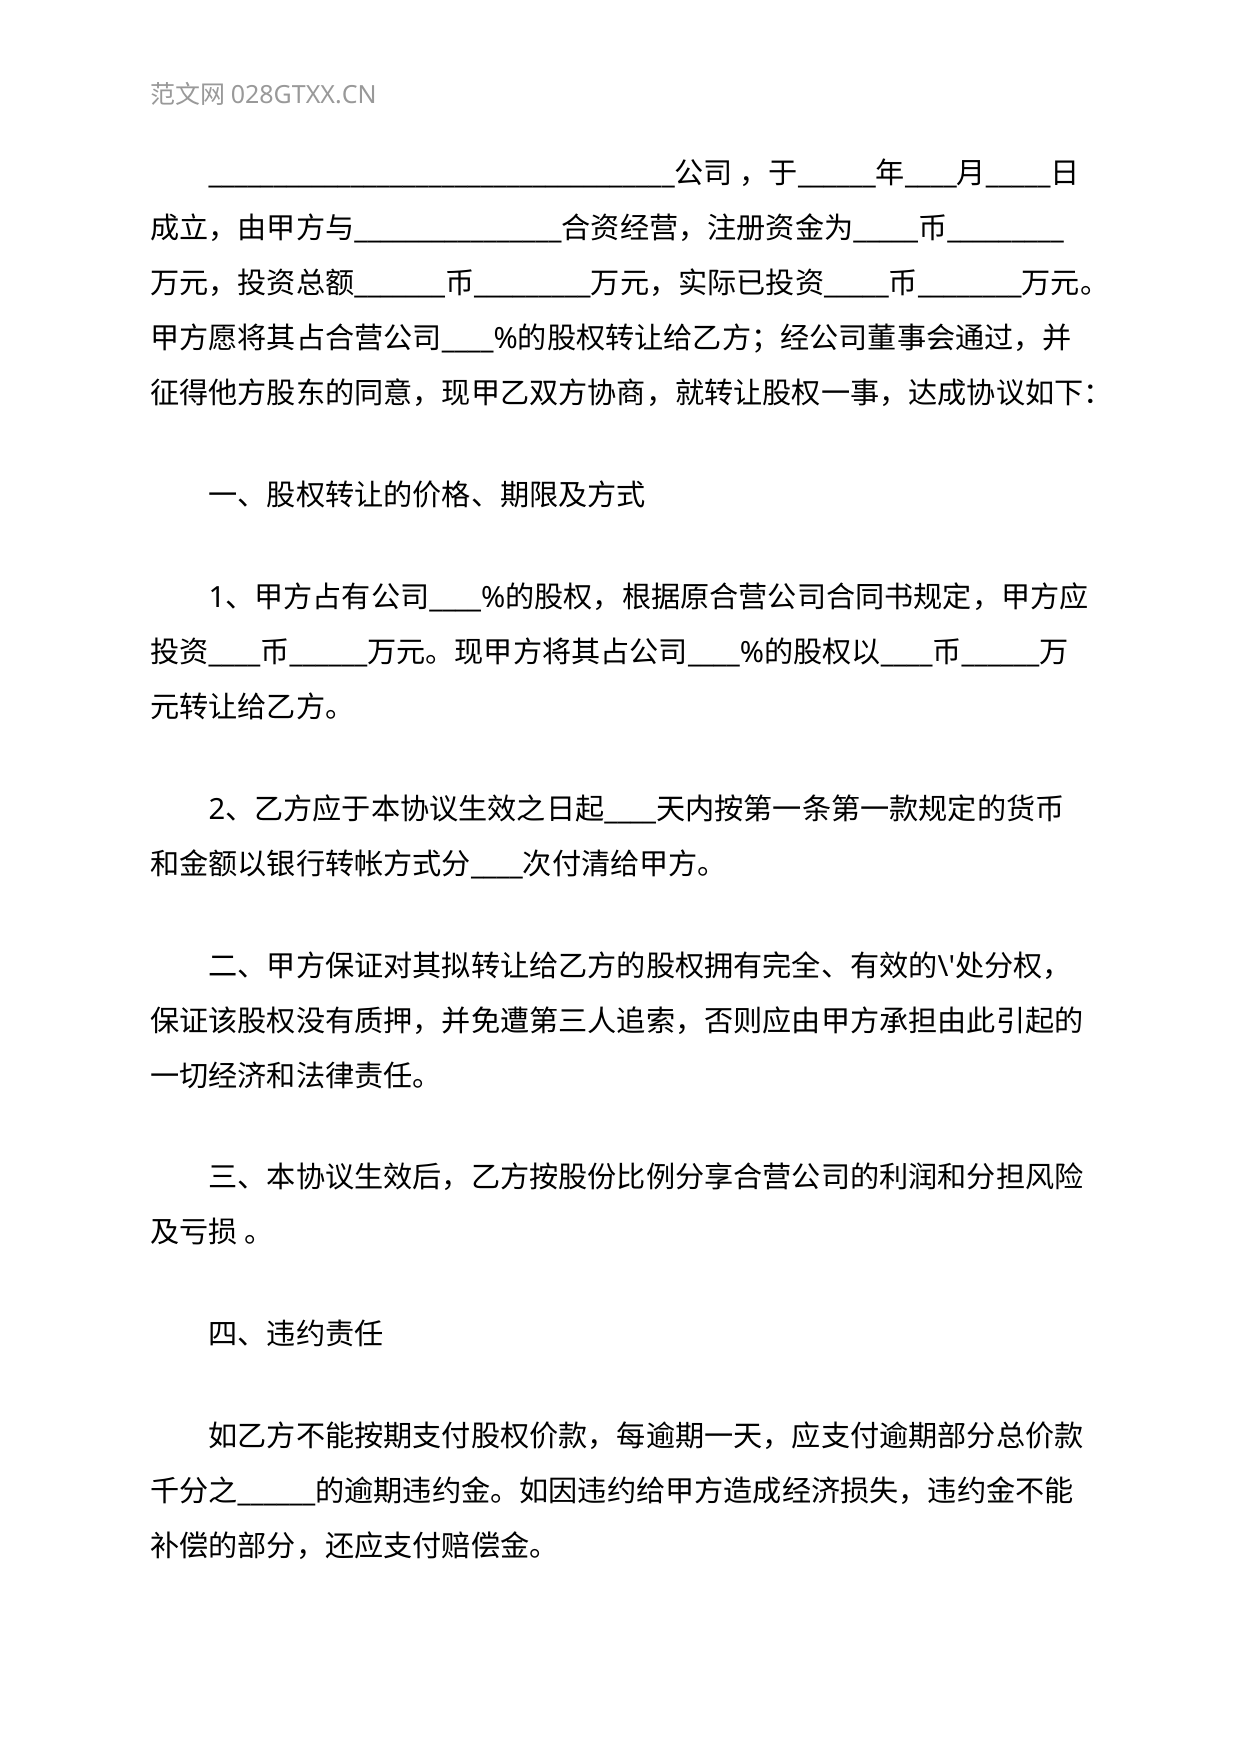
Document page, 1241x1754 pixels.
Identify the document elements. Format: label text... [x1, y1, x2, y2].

text 1、甲方占有公司____%的股权，根据原合营公司合同书规定，甲方应投资____币______万元。现甲方将其占公司____%的股权以____币______万元转让给乙方。 [150, 573, 1090, 726]
text 三、本协议生效后，乙方按股份比例分享合营公司的利润和分担风险及亏损 。 [150, 1154, 1090, 1251]
text 一、股权转让的价格、期限及方式 [150, 472, 1090, 514]
text 二、甲方保证对其拟转让给乙方的股权拥有完全、有效的\'处分权，保证该股权没有质押，并免遭第三人追索，否则应由甲方承担由此引起的一切经济和法律责任。 [150, 942, 1090, 1094]
text 2、乙方应于本协议生效之日起____天内按第一条第一款规定的货币和金额以银行转帐方式分____次付清给甲方。 [150, 785, 1090, 883]
text 四、违约责任 [150, 1311, 1090, 1353]
text 如乙方不能按期支付股权价款，每逾期一天，应支付逾期部分总价款千分之______的逾期违约金。如因违约给甲方造成经济损失，违约金不能补偿的部分，还应支付赔偿金。 [150, 1412, 1090, 1564]
text ____________________________________公司 ，于______年____月_____日成立，由甲方与________________合资经营，注册资金为_____币_________万元，投资总额_______币_________万元，实际已投资_____币________万元。甲方愿将其占合营公司____%的股权转让给乙方；经公司董事会通过，并征得他方股东的同意，现甲乙双方协商，就转让股权一事，达成协议如下： [150, 150, 1090, 412]
